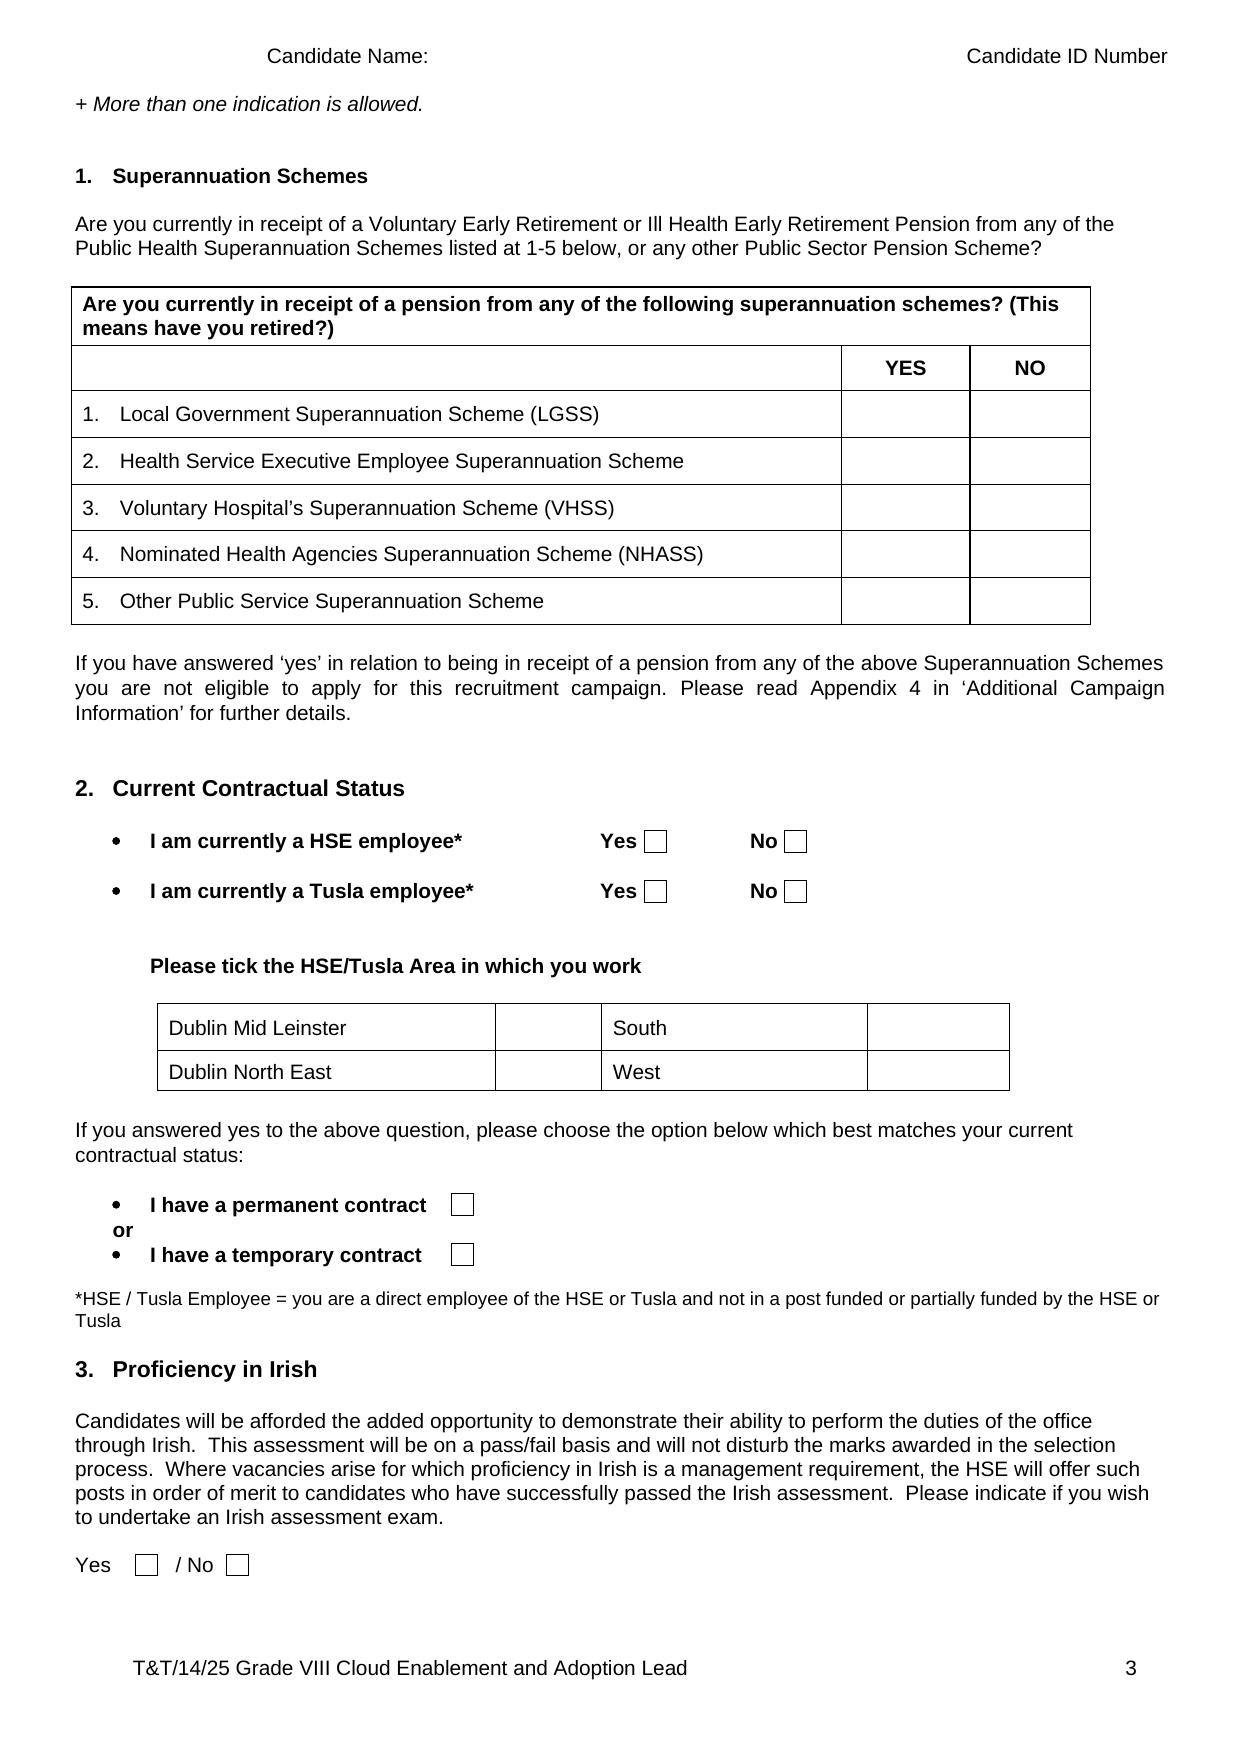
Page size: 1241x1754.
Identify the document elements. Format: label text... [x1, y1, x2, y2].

table_cell NO [971, 346, 1090, 390]
list Current Contractual Status [75, 775, 1165, 801]
table_cell Dublin North East [158, 1051, 495, 1090]
table_cell [842, 531, 969, 577]
table_header Are you currently in receipt of a pension from any of the following superannuation schemes? (This means have you retired?) [72, 288, 1090, 344]
text or [112, 1216, 1165, 1241]
table_cell [72, 346, 841, 390]
table_cell Local Government Superannuation Scheme (LGSS) [72, 391, 841, 437]
text Yes / No [75, 1553, 1165, 1577]
table_cell [971, 438, 1090, 483]
table_cell [971, 391, 1090, 437]
list I am currently a Tusla employee* Yes No [112, 878, 1165, 903]
table_cell [971, 578, 1090, 624]
list I am currently a HSE employee* Yes No [112, 828, 1165, 853]
list I have a temporary contract [112, 1241, 1165, 1266]
text Candidates will be afforded the added opportunity to demonstrate their ability to perform the duties of the office through Irish. This assessment will be on a pass/fail basis and will not disturb the marks awarded in the selection process. Where vacancies arise for which proficiency in Irish is a management requirement, the HSE will offer such posts in order of merit to candidates who have successfully passed the Irish assessment. Please indicate if you wish to undertake an Irish assessment exam. [75, 1409, 1165, 1529]
table_cell [842, 485, 969, 530]
table_cell YES [842, 346, 969, 390]
table_cell West [602, 1051, 867, 1090]
text + More than one indication is allowed. [75, 92, 1165, 116]
table_cell [842, 438, 969, 483]
table_header South [602, 1004, 867, 1050]
text If you have answered ‘yes’ in relation to being in receipt of a pension from any of the above Superannuation Schemes you are not eligible to apply for this recruitment campaign. Please read Appendix 4 in ‘Additional Campaign Information’ for further details. [75, 650, 1165, 725]
text *HSE / Tusla Employee = you are a direct employee of the HSE or Tusla and not in a post funded or partially funded by the HSE or Tusla [75, 1288, 1165, 1331]
text Are you currently in receipt of a Voluntary Early Retirement or Ill Health Early Retirement Pension from any of the Public Health Superannuation Schemes listed at 1-5 below, or any other Public Sector Pension Scheme? [75, 212, 1165, 260]
table_cell [842, 391, 969, 437]
list Superannuation Schemes [75, 164, 1165, 188]
table_cell [971, 531, 1090, 577]
table_cell Other Public Service Superannuation Scheme [72, 578, 841, 624]
list Proficiency in Irish [75, 1356, 867, 1382]
text If you answered yes to the above question, please choose the option below which best matches your current contractual status: [75, 1116, 1165, 1166]
table_cell [868, 1051, 1009, 1090]
table_header [868, 1004, 1009, 1050]
table_header Dublin Mid Leinster [158, 1004, 495, 1050]
table_header [496, 1004, 601, 1050]
text Please tick the HSE/Tusla Area in which you work [150, 953, 1165, 978]
table_cell [971, 485, 1090, 530]
table_cell Health Service Executive Employee Superannuation Scheme [72, 438, 841, 483]
table_cell [496, 1051, 601, 1090]
table_cell Voluntary Hospital’s Superannuation Scheme (VHSS) [72, 485, 841, 530]
table_cell [842, 578, 969, 624]
list I have a permanent contract [112, 1191, 1165, 1216]
table_cell Nominated Health Agencies Superannuation Scheme (NHASS) [72, 531, 841, 577]
